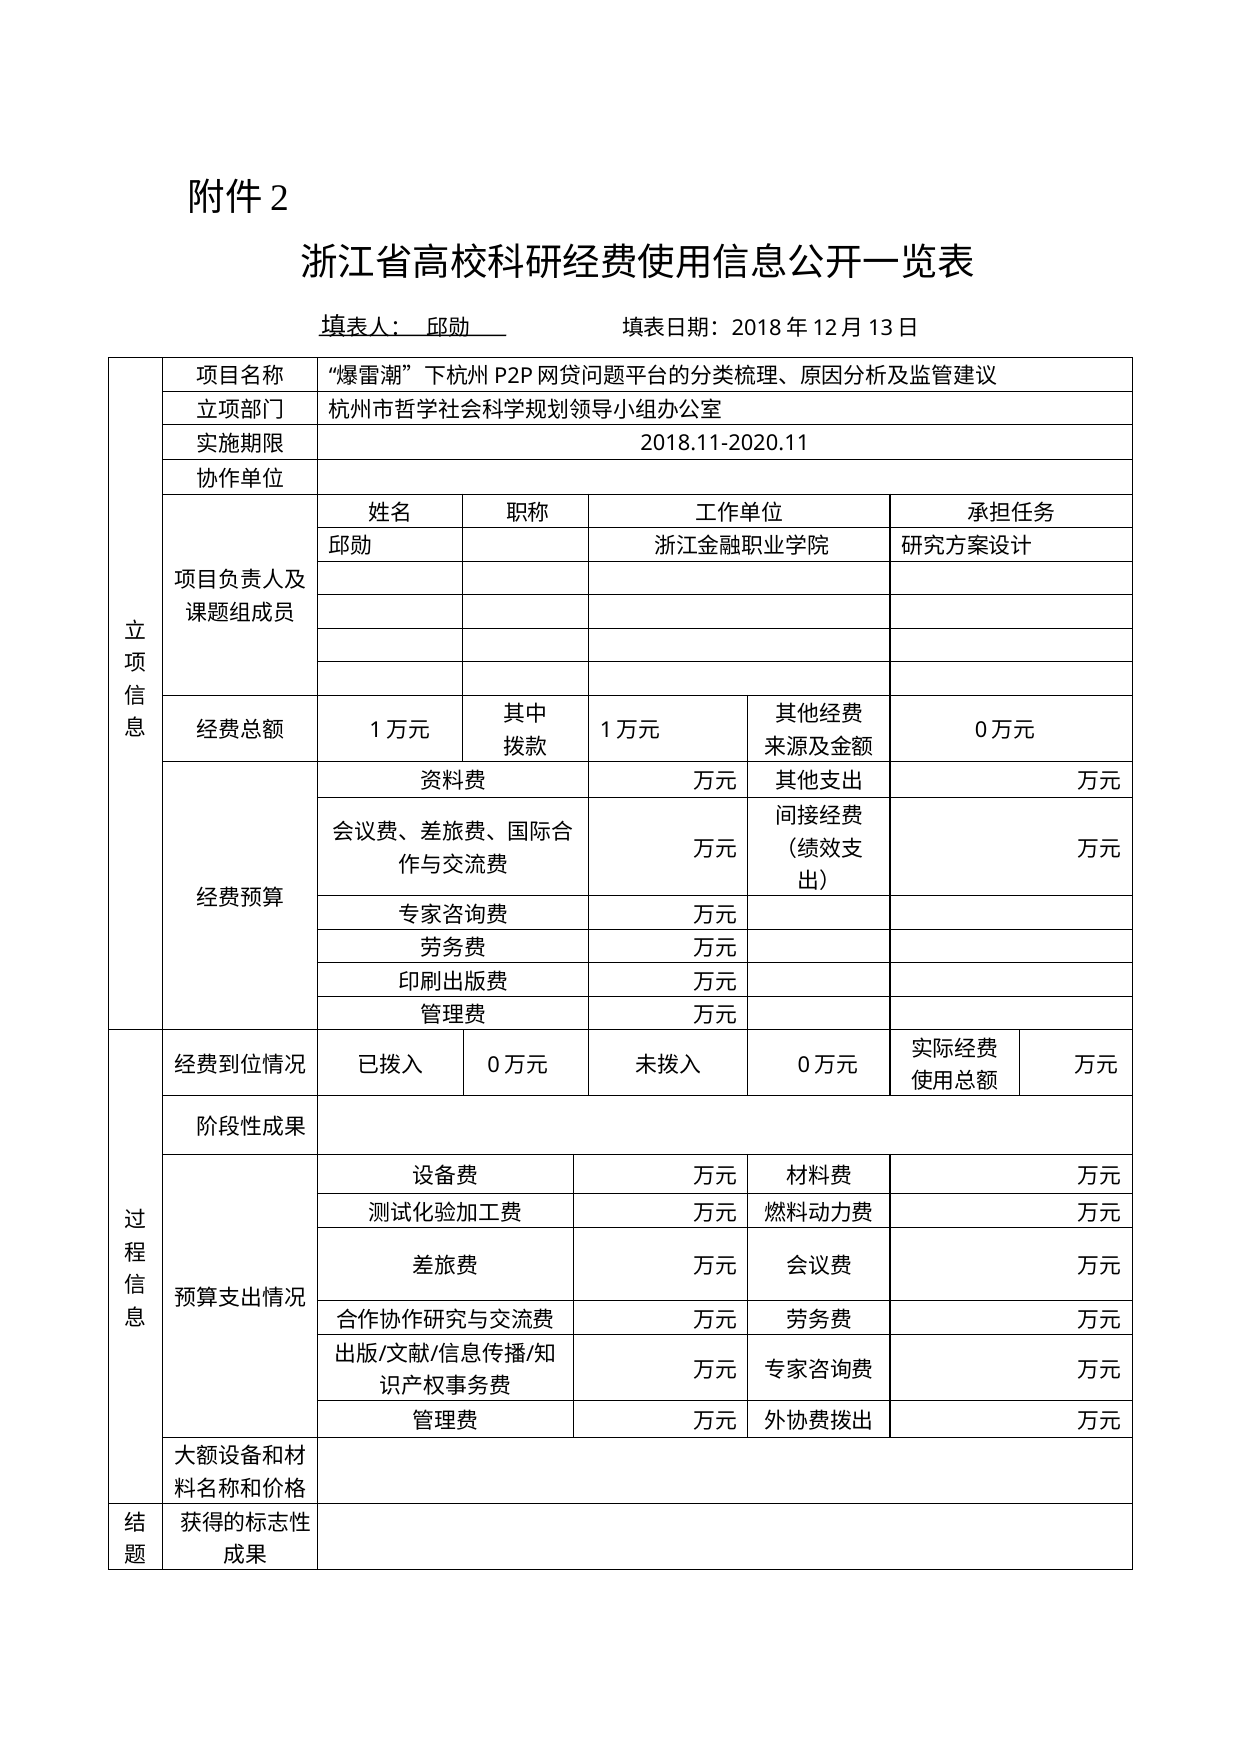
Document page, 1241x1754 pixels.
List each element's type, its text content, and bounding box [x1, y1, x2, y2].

text 填表人： 邱勋 填表日期：2018年12月13日 [187, 292, 1053, 357]
table_cell 工作单位 [589, 495, 889, 527]
table_cell 职称 [463, 495, 588, 527]
table_cell [891, 595, 1132, 628]
table_cell 万元 [891, 798, 1132, 895]
table_cell [891, 997, 1132, 1029]
table_cell 万元 [891, 1155, 1132, 1193]
table_cell 承担任务 [891, 495, 1132, 527]
table_cell 预算支出情况 [163, 1155, 317, 1437]
text 浙江省高校科研经费使用信息公开一览表 [187, 227, 1053, 292]
table_cell 万元 [589, 798, 747, 895]
table_cell [463, 595, 588, 628]
table_cell [589, 595, 889, 628]
table_cell [748, 997, 889, 1029]
table_cell 0万元 [464, 1030, 588, 1095]
table_cell 万元 [589, 963, 747, 996]
table_cell 杭州市哲学社会科学规划领导小组办公室 [318, 392, 1132, 424]
table_cell 大额设备和材料名称和价格 [163, 1438, 317, 1503]
table_cell [463, 562, 588, 594]
table_cell 燃料动力费 [748, 1194, 889, 1227]
table_cell 测试化验加工费 [318, 1194, 573, 1227]
table_cell 立项部门 [163, 392, 317, 424]
table_cell [589, 562, 889, 594]
table_cell 经费总额 [163, 696, 317, 761]
table_cell 印刷出版费 [318, 963, 588, 996]
table_header 立项 信息 [109, 358, 162, 1029]
table_cell 万元 [574, 1155, 747, 1193]
table_cell 会议费、差旅费、国际合作与交流费 [318, 798, 588, 895]
table_cell [891, 662, 1132, 695]
table_cell 1万元 [589, 696, 747, 761]
table_cell 万元 [574, 1301, 747, 1334]
table_cell 其他支出 [748, 762, 889, 797]
table_cell 研究方案设计 [891, 528, 1132, 561]
table_cell [318, 662, 462, 695]
table_cell [463, 629, 588, 661]
table_cell 差旅费 [318, 1228, 573, 1300]
table_cell [748, 896, 889, 929]
table_cell [891, 629, 1132, 661]
table_cell 实施期限 [163, 425, 317, 459]
table_cell 姓名 [318, 495, 462, 527]
table_cell 经费到位情况 [163, 1030, 317, 1095]
table_header 项目名称 [163, 358, 317, 391]
table_cell [891, 930, 1132, 962]
table_cell 协作单位 [163, 460, 317, 493]
table_cell 2018.11-2020.11 [318, 425, 1132, 459]
table_cell 劳务费 [748, 1301, 889, 1334]
table_cell 经费预算 [163, 762, 317, 1029]
table_cell 万元 [589, 930, 747, 962]
table_cell 会议费 [748, 1228, 889, 1300]
table_cell 0万元 [891, 696, 1132, 761]
table_cell 万元 [589, 762, 747, 797]
table_cell 万元 [589, 997, 747, 1029]
table_cell 合作协作研究与交流费 [318, 1301, 573, 1334]
table_cell 阶段性成果 [163, 1096, 317, 1154]
table_cell [318, 562, 462, 594]
table_cell 万元 [891, 762, 1132, 797]
table_cell [891, 963, 1132, 996]
table_cell 万元 [574, 1335, 747, 1400]
table_cell 材料费 [748, 1155, 889, 1193]
table_cell [589, 629, 889, 661]
table_cell 万元 [891, 1301, 1132, 1334]
table_cell 0万元 [748, 1030, 889, 1095]
table_cell 设备费 [318, 1155, 573, 1193]
table_cell [318, 1438, 1132, 1503]
table_cell 项目负责人及课题组成员 [163, 495, 317, 695]
table_cell 其他经费 来源及金额 [748, 696, 889, 761]
table_cell 出版/文献/信息传播/知识产权事务费 [318, 1335, 573, 1400]
table_cell 外协费拨出 [748, 1401, 889, 1437]
table_cell [748, 930, 889, 962]
table_cell [891, 896, 1132, 929]
table_cell [318, 460, 1132, 493]
table_cell 已拨入 [318, 1030, 463, 1095]
table_cell [318, 629, 462, 661]
table_cell 过程 信息 [109, 1030, 162, 1503]
table_cell 万元 [891, 1335, 1132, 1400]
table_cell 浙江金融职业学院 [589, 528, 889, 561]
table_cell [891, 562, 1132, 594]
table_cell 邱勋 [318, 528, 462, 561]
table_cell 管理费 [318, 1401, 573, 1437]
table_cell [318, 1504, 1132, 1569]
table_cell 专家咨询费 [748, 1335, 889, 1400]
text 附件2 [187, 162, 1053, 227]
table_cell [748, 963, 889, 996]
table_cell 万元 [891, 1194, 1132, 1227]
table_cell 获得的标志性成果 [163, 1504, 317, 1569]
table_cell 万元 [589, 896, 747, 929]
table_cell 1万元 [318, 696, 462, 761]
table_cell 其中 拨款 [463, 696, 588, 761]
table_cell 结题验收信息 [109, 1504, 162, 1569]
table_cell 未拨入 [589, 1030, 747, 1095]
table_cell 间接经费（绩效支出） [748, 798, 889, 895]
table_cell 万元 [891, 1228, 1132, 1300]
table_cell [463, 662, 588, 695]
table_cell 实际经费使用总额 [891, 1030, 1019, 1095]
table_header “爆雷潮”下杭州P2P网贷问题平台的分类梳理、原因分析及监管建议 [318, 358, 1132, 391]
table_cell [463, 528, 588, 561]
table_cell [589, 662, 889, 695]
table_cell 万元 [574, 1228, 747, 1300]
table_cell [318, 595, 462, 628]
table_cell 万元 [1020, 1030, 1132, 1095]
table_cell 资料费 [318, 762, 588, 797]
table_cell 万元 [891, 1401, 1132, 1437]
table_cell 管理费 [318, 997, 588, 1029]
table_cell 万元 [574, 1194, 747, 1227]
table_cell 万元 [574, 1401, 747, 1437]
table_cell [318, 1096, 1132, 1154]
table_cell 专家咨询费 [318, 896, 588, 929]
table_cell 劳务费 [318, 930, 588, 962]
